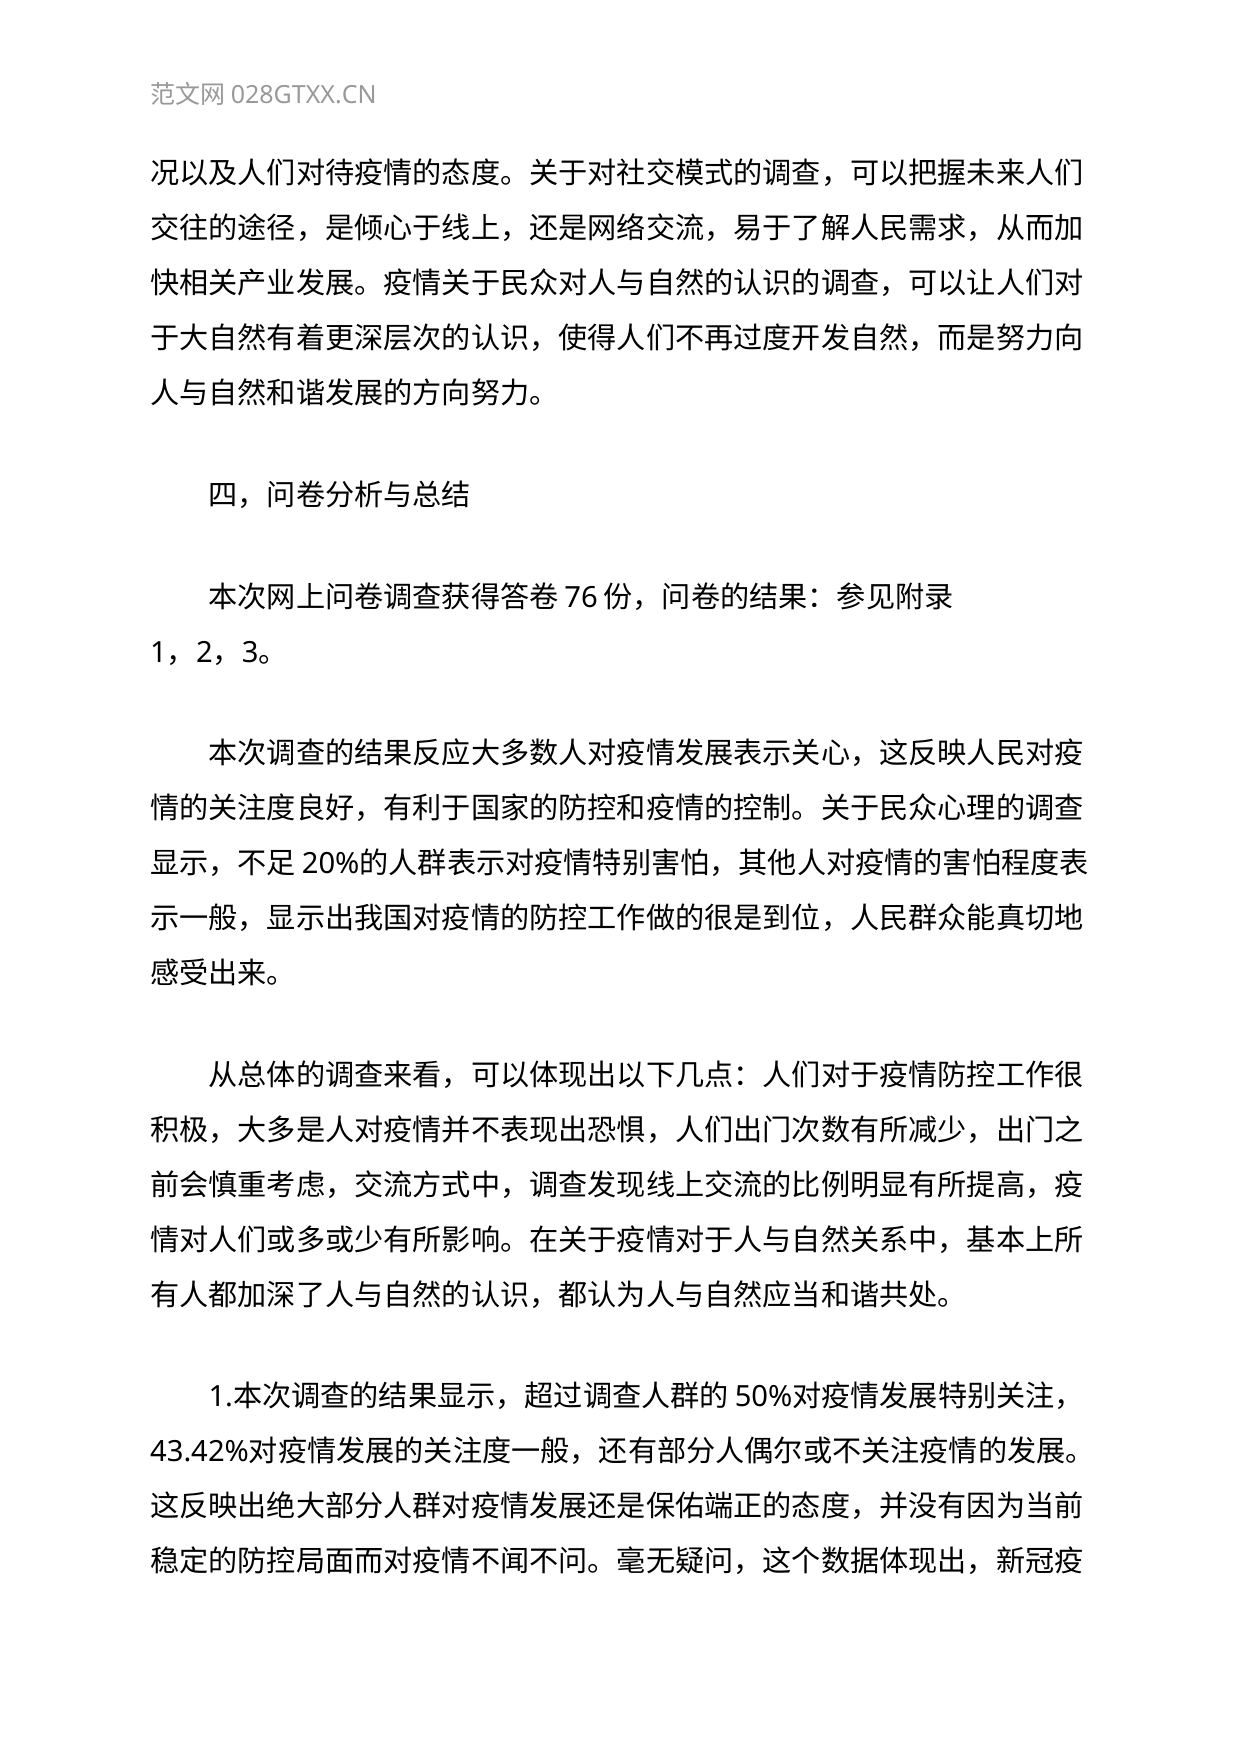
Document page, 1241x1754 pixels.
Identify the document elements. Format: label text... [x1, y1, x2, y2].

text 从总体的调查来看，可以体现出以下几点：人们对于疫情防控工作很积极，大多是人对疫情并不表现出恐惧，人们出门次数有所减少，出门之前会慎重考虑，交流方式中，调查发现线上交流的比例明显有所提高，疫情对人们或多或少有所影响。在关于疫情对于人与自然关系中，基本上所有人都加深了人与自然的认识，都认为人与自然应当和谐共处。 [150, 1052, 1090, 1313]
text 本次调查的结果反应大多数人对疫情发展表示关心，这反映人民对疫情的关注度良好，有利于国家的防控和疫情的控制。关于民众心理的调查显示，不足20%的人群表示对疫情特别害怕，其他人对疫情的害怕程度表示一般，显示出我国对疫情的防控工作做的很是到位，人民群众能真切地感受出来。 [150, 730, 1090, 992]
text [150, 1373, 1090, 1580]
text 四，问卷分析与总结 [150, 471, 1090, 514]
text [150, 150, 1090, 412]
text 本次网上问卷调查获得答卷76份，问卷的结果：参见附录1，2，3。 [150, 573, 1090, 671]
